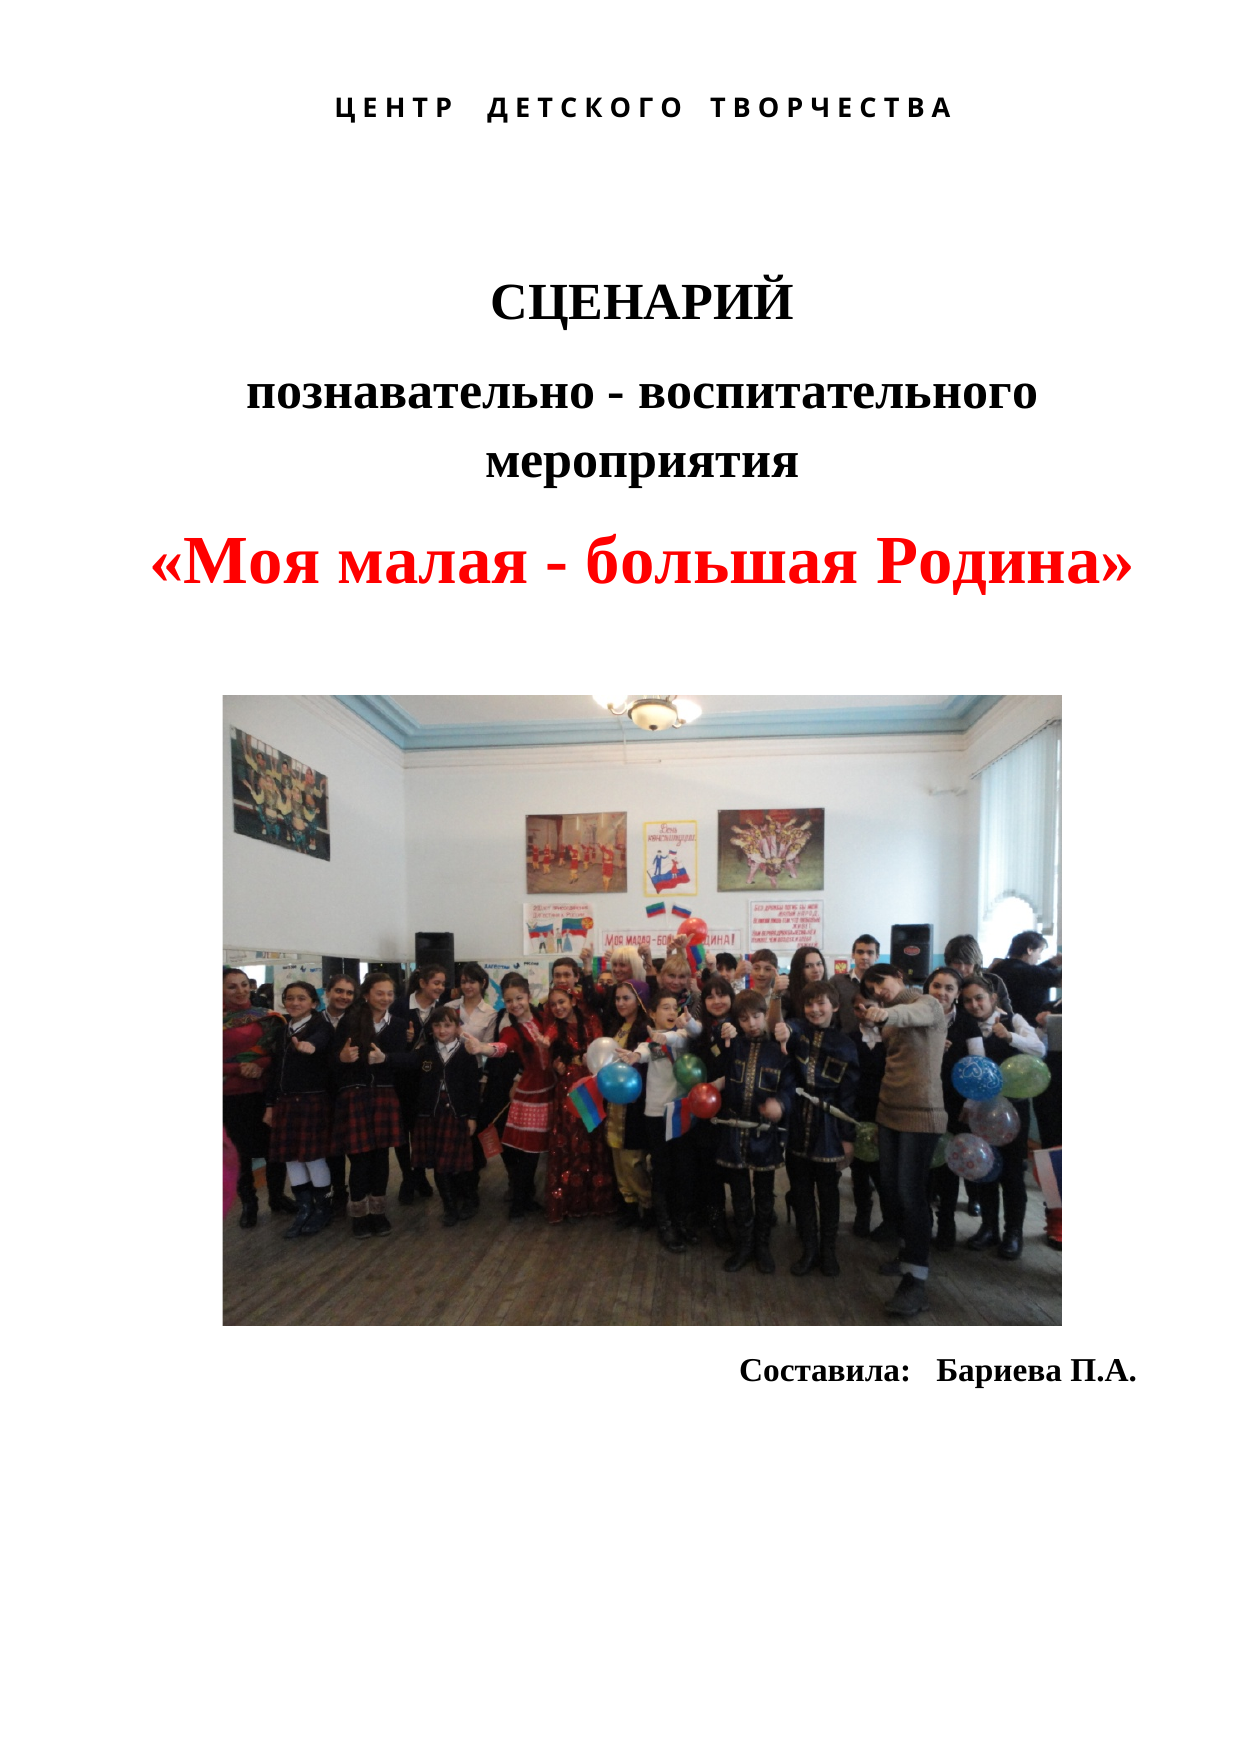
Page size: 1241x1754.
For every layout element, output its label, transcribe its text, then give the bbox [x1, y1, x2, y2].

text Составила: Бариева П.А. [148, 1350, 1137, 1388]
text «Моя малая - большая Родина» [148, 519, 1137, 598]
text Ц Е Н Т Р Д Е Т С К О Г О Т В О Р Ч Е С Т В А [148, 89, 1137, 126]
text познавательно - воспитательного мероприятия [148, 360, 1137, 489]
picture [222, 695, 1062, 1326]
text СЦЕНАРИЙ [148, 271, 1137, 331]
